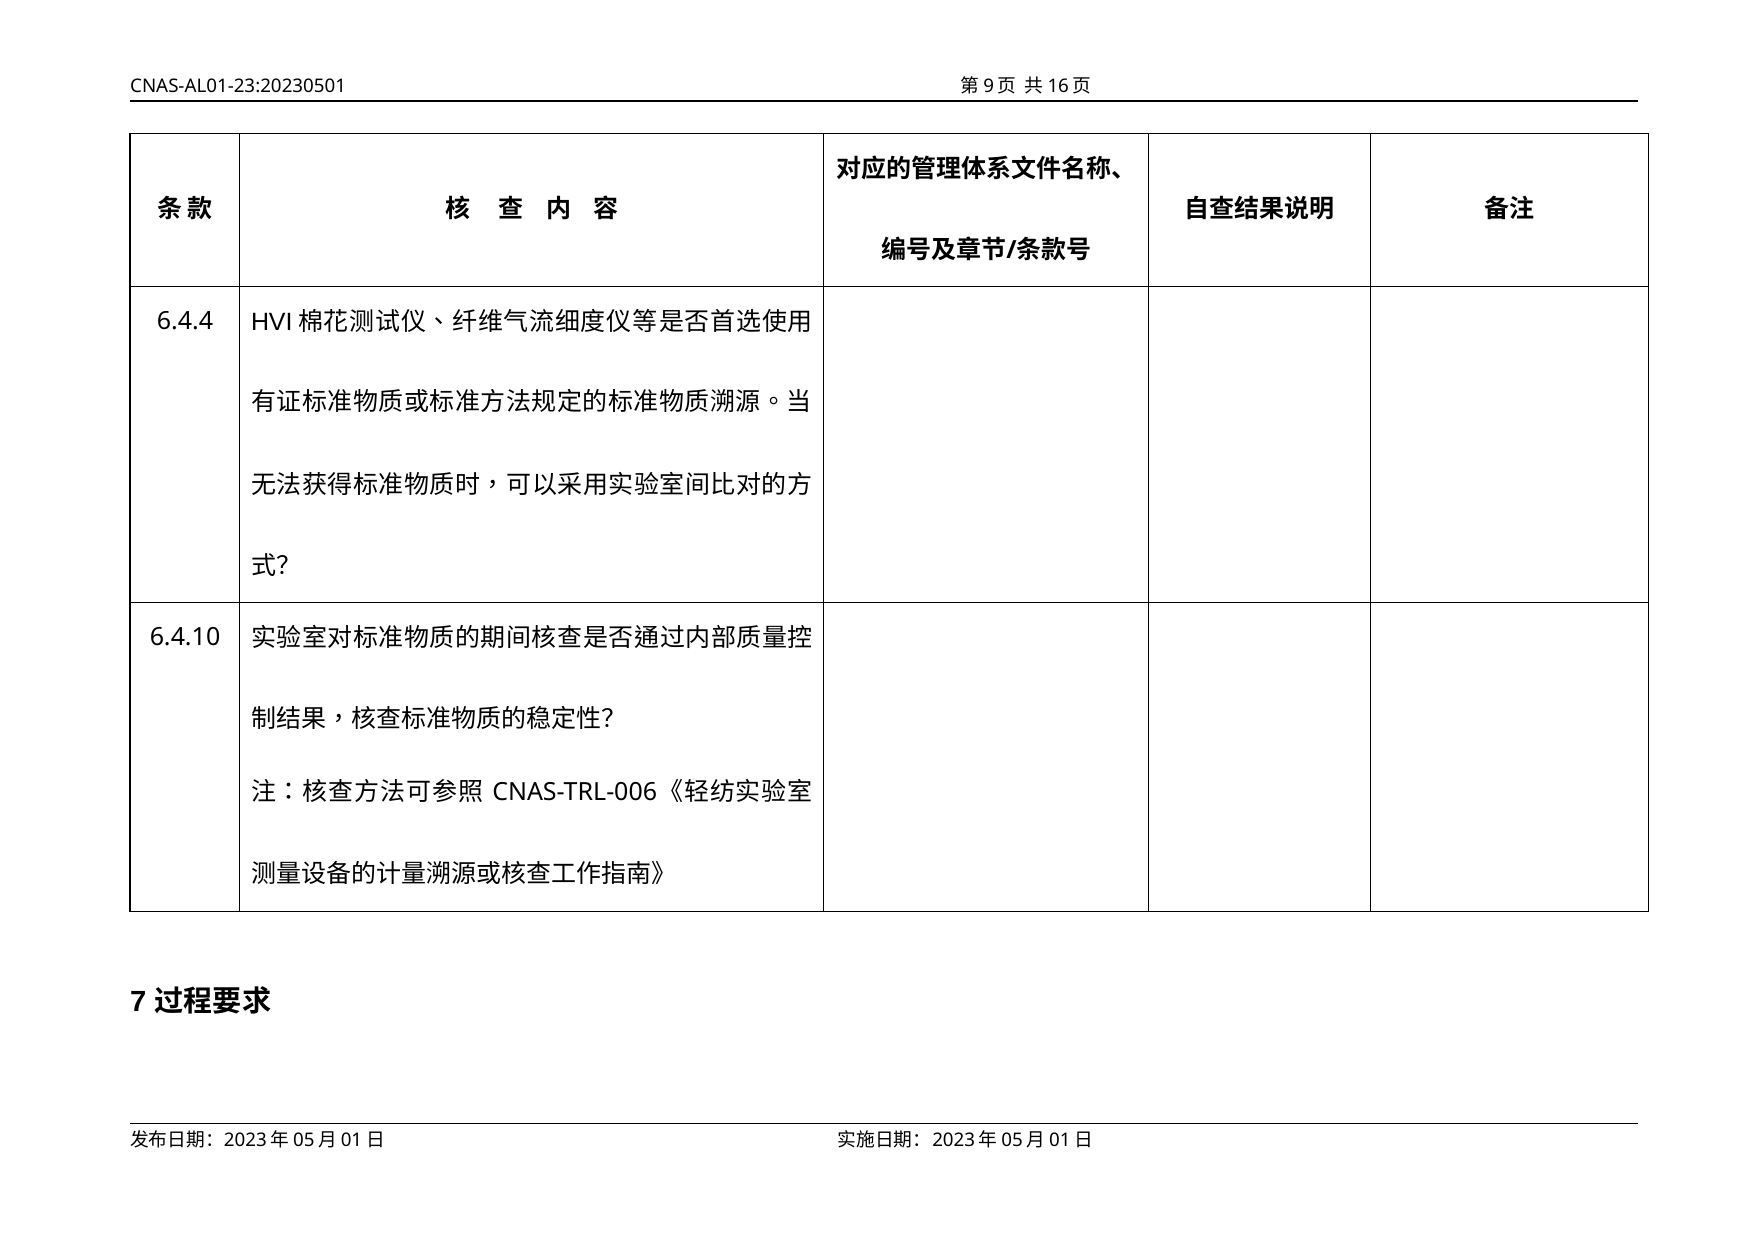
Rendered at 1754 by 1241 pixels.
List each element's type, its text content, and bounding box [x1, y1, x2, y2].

table_header 条 款 [131, 134, 239, 286]
table_cell [824, 603, 1148, 911]
table_header 对应的管理体系文件名称、编号及章节/条款号 [824, 134, 1148, 286]
table_cell [1149, 287, 1370, 602]
table_cell [1371, 603, 1648, 911]
table_cell [824, 287, 1148, 602]
table_header 自查结果说明 [1149, 134, 1370, 286]
table_cell 6.4.4 [131, 287, 239, 602]
table_header 备注 [1371, 134, 1648, 286]
table_cell 实验室对标准物质的期间核查是否通过内部质量控制结果，核查标准物质的稳定性？ 注：核查方法可参照 CNAS-TRL-006《轻纺实验室测量设备的计量溯源或核查工作指南》 [240, 603, 823, 911]
table_cell 6.4.10 [131, 603, 239, 911]
table_cell [1371, 287, 1648, 602]
text 7 过程要求 [130, 980, 1629, 1020]
table_header 核 查 内 容 [240, 134, 823, 286]
table_cell HVI棉花测试仪、纤维气流细度仪等是否首选使用有证标准物质或标准方法规定的标准物质溯源。当无法获得标准物质时，可以采用实验室间比对的方式？ [240, 287, 823, 602]
table_cell [1149, 603, 1370, 911]
